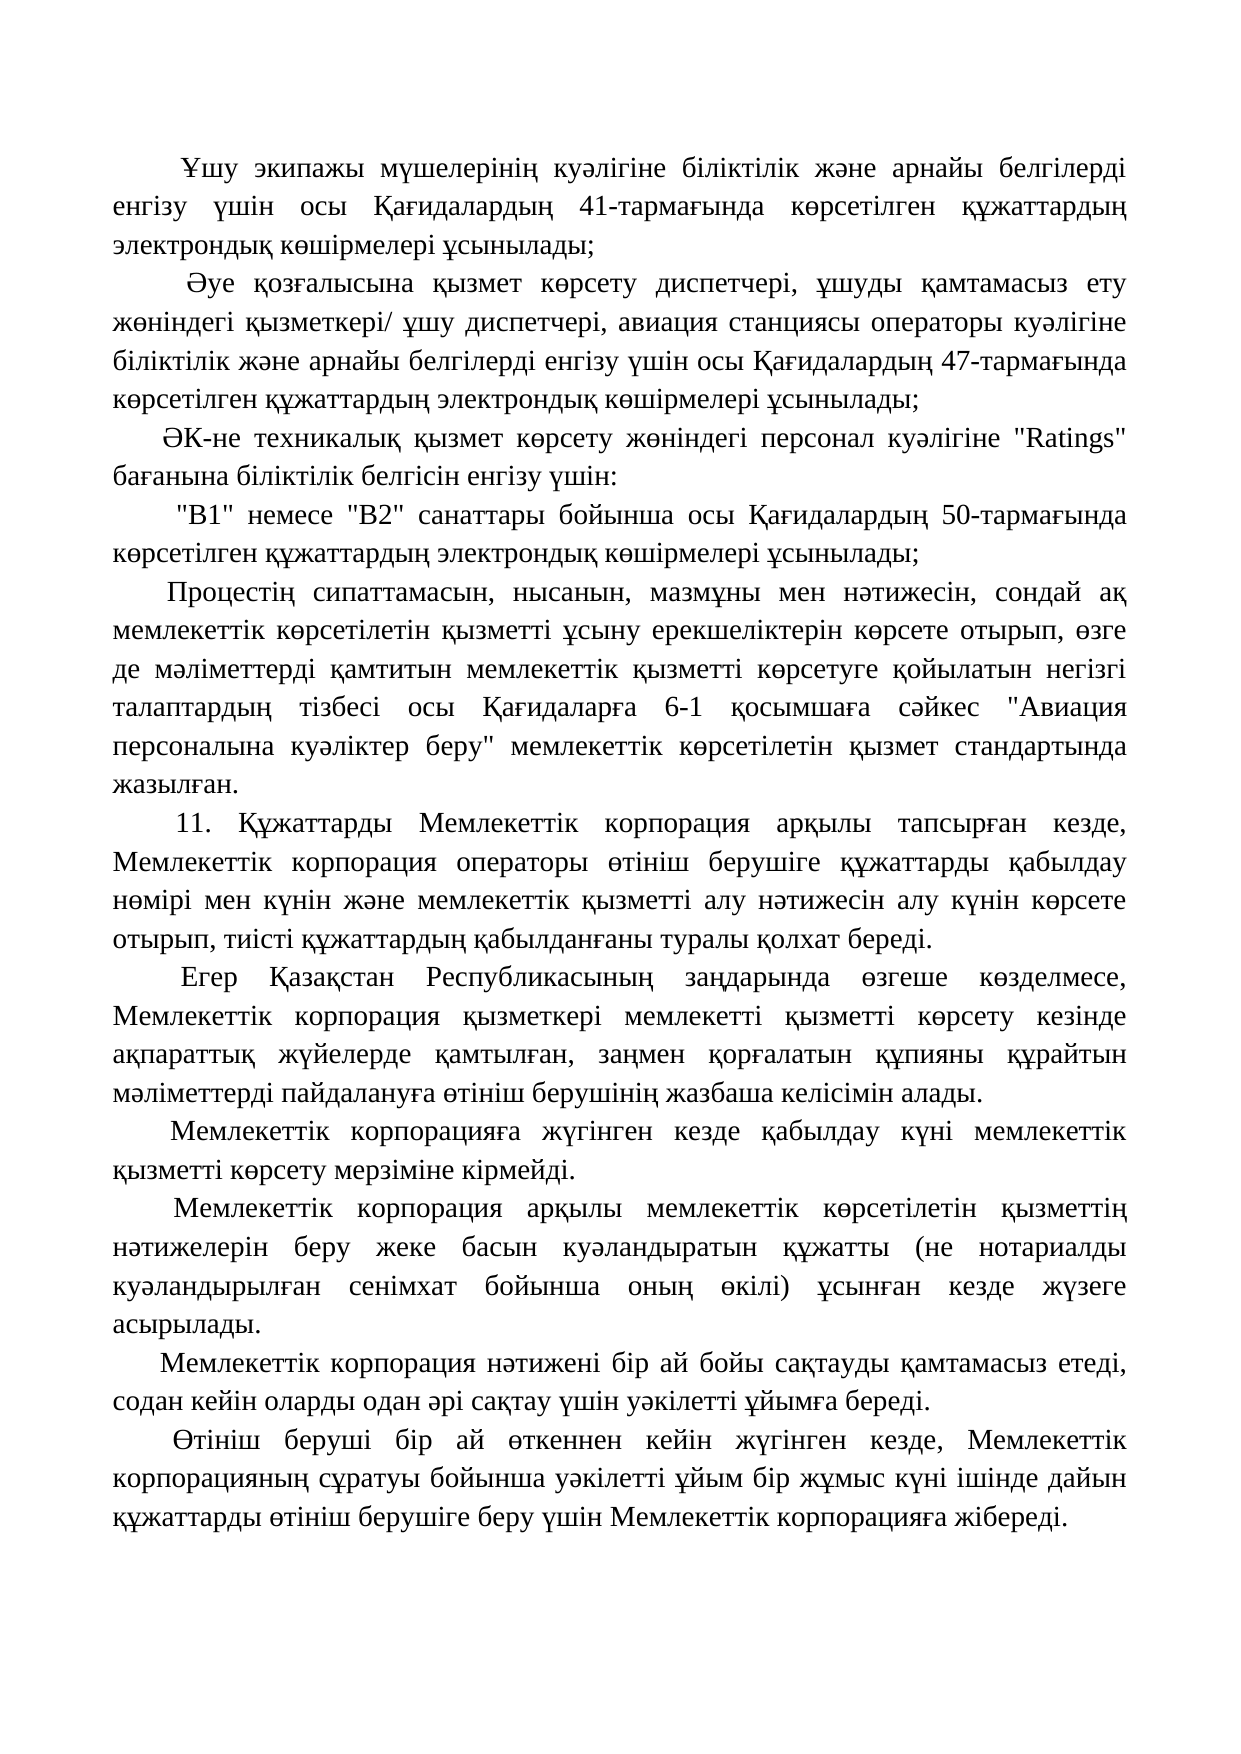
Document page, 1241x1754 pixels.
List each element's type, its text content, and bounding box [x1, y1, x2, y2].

text Мемлекеттік корпорация нәтижені бір ай бойы сақтауды қамтамасыз етеді, содан кейін оларды одан әрі сақтау үшін уәкілетті ұйымға береді. [112, 1345, 1128, 1417]
text Егер Қазақстан Республикасының заңдарында өзгеше көзделмесе, Мемлекеттік корпорация қызметкері мемлекетті қызметті көрсету кезінде ақпараттық жүйелерде қамтылған, заңмен қорғалатын құпияны құрайтын мәліметтерді пайдалануға өтініш берушінің жазбаша келісімін алады. [112, 959, 1128, 1108]
text Өтініш беруші бір ай өткеннен кейін жүгінген кезде, Мемлекеттік корпорацияның сұратуы бойынша уәкілетті ұйым бір жұмыс күні ішінде дайын құжаттарды өтініш берушіге беру үшін Мемлекеттік корпорацияға жібереді. [112, 1422, 1128, 1532]
text 11. Құжаттарды Мемлекеттік корпорация арқылы тапсырған кезде, Мемлекеттік корпорация операторы өтініш берушіге құжаттарды қабылдау нөмірі мен күнін және мемлекеттік қызметті алу нәтижесін алу күнін көрсете отырып, тиісті құжаттардың қабылданғаны туралы қолхат береді. [112, 805, 1128, 954]
text Мемлекеттік корпорация арқылы мемлекеттік көрсетілетін қызметтің нәтижелерін беру жеке басын куәландыратын құжатты (не нотариалды куәландырылған сенімхат бойынша оның өкілі) ұсынған кезде жүзеге асырылады. [112, 1191, 1128, 1340]
text ӘК-не техникалық қызмет көрсету жөніндегі персонал куәлігіне "Ratings" бағанына біліктілік белгісін енгізу үшін: [112, 420, 1128, 492]
text Ұшу экипажы мүшелерінің куәлігіне біліктілік және арнайы белгілерді енгізу үшін осы Қағидалардың 41-тармағында көрсетілген құжаттардың электрондық көшірмелері ұсынылады; [112, 150, 1128, 261]
text Әуе қозғалысына қызмет көрсету диспетчері, ұшуды қамтамасыз ету жөніндегі қызметкері/ ұшу диспетчері, авиация станциясы операторы куәлігіне біліктілік және арнайы белгілерді енгізу үшін осы Қағидалардың 47-тармағында көрсетілген құжаттардың электрондық көшірмелері ұсынылады; [112, 266, 1128, 415]
text Процестің сипаттамасын, нысанын, мазмұны мен нәтижесін, сондай ақ мемлекеттік көрсетілетін қызметті ұсыну ерекшеліктерін көрсете отырып, өзге де мәліметтерді қамтитын мемлекеттік қызметті көрсетуге қойылатын негізгі талаптардың тізбесі осы Қағидаларға 6-1 қосымшаға сәйкес "Авиация персоналына куәліктер беру" мемлекеттік көрсетілетін қызмет стандартында жазылған. [112, 574, 1128, 800]
text Мемлекеттік корпорацияға жүгінген кезде қабылдау күні мемлекеттік қызметті көрсету мерзіміне кірмейді. [112, 1113, 1128, 1186]
text "В1" немесе "В2" санаттары бойынша осы Қағидалардың 50-тармағында көрсетілген құжаттардың электрондық көшірмелері ұсынылады; [112, 497, 1128, 569]
